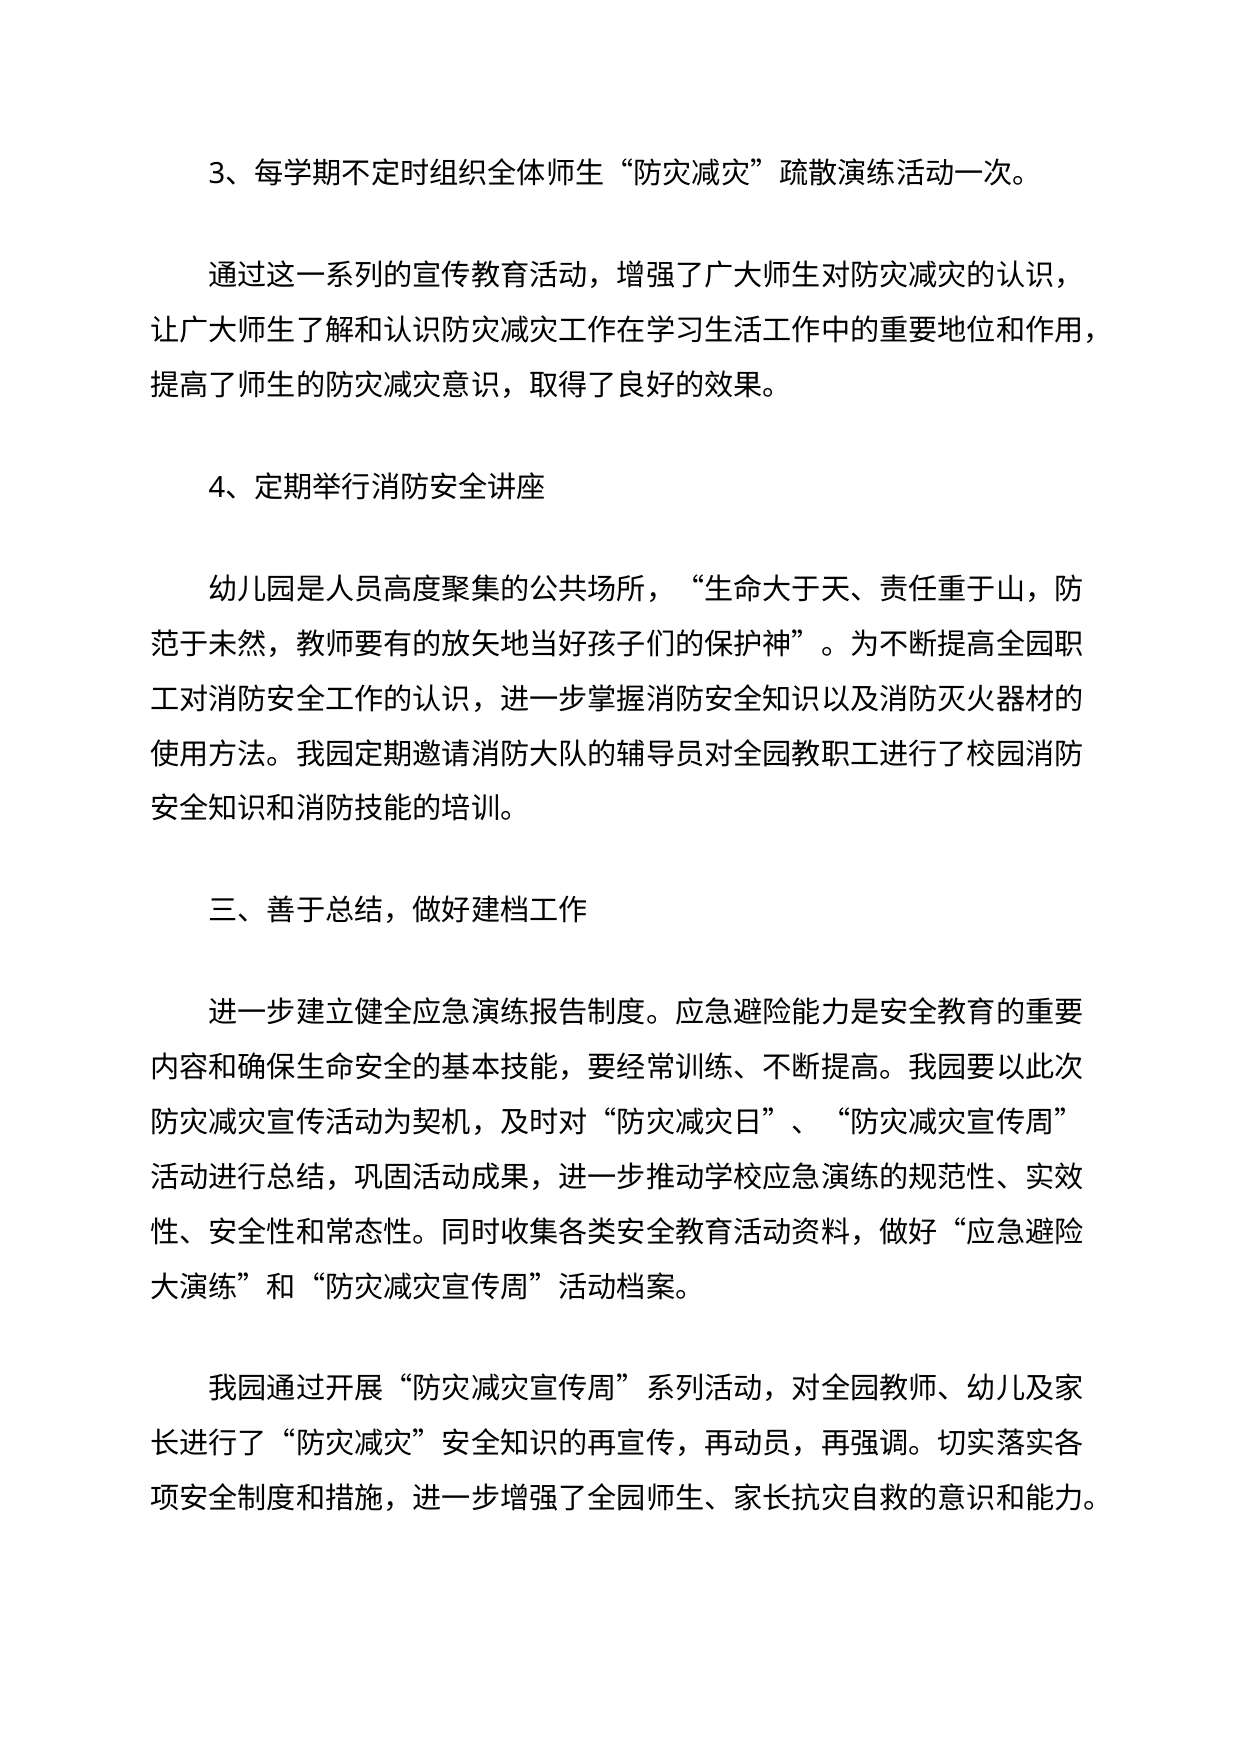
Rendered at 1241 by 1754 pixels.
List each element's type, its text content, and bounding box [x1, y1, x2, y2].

text 三、善于总结，做好建档工作 [150, 887, 1090, 929]
text 通过这一系列的宣传教育活动，增强了广大师生对防灾减灾的认识，让广大师生了解和认识防灾减灾工作在学习生活工作中的重要地位和作用，提高了师生的防灾减灾意识，取得了良好的效果。 [150, 252, 1090, 404]
text 4、定期举行消防安全讲座 [150, 463, 1090, 506]
text 3、每学期不定时组织全体师生“防灾减灾”疏散演练活动一次。 [150, 150, 1090, 192]
text 我园通过开展“防灾减灾宣传周”系列活动，对全园教师、幼儿及家长进行了“防灾减灾”安全知识的再宣传，再动员，再强调。切实落实各项安全制度和措施，进一步增强了全园师生、家长抗灾自救的意识和能力。 [150, 1365, 1090, 1517]
text 进一步建立健全应急演练报告制度。应急避险能力是安全教育的重要内容和确保生命安全的基本技能，要经常训练、不断提高。我园要以此次防灾减灾宣传活动为契机，及时对“防灾减灾日”、“防灾减灾宣传周”活动进行总结，巩固活动成果，进一步推动学校应急演练的规范性、实效性、安全性和常态性。同时收集各类安全教育活动资料，做好“应急避险大演练”和“防灾减灾宣传周”活动档案。 [150, 989, 1090, 1305]
text 幼儿园是人员高度聚集的公共场所，“生命大于天、责任重于山，防范于未然，教师要有的放矢地当好孩子们的保护神”。为不断提高全园职工对消防安全工作的认识，进一步掌握消防安全知识以及消防灭火器材的使用方法。我园定期邀请消防大队的辅导员对全园教职工进行了校园消防安全知识和消防技能的培训。 [150, 566, 1090, 827]
